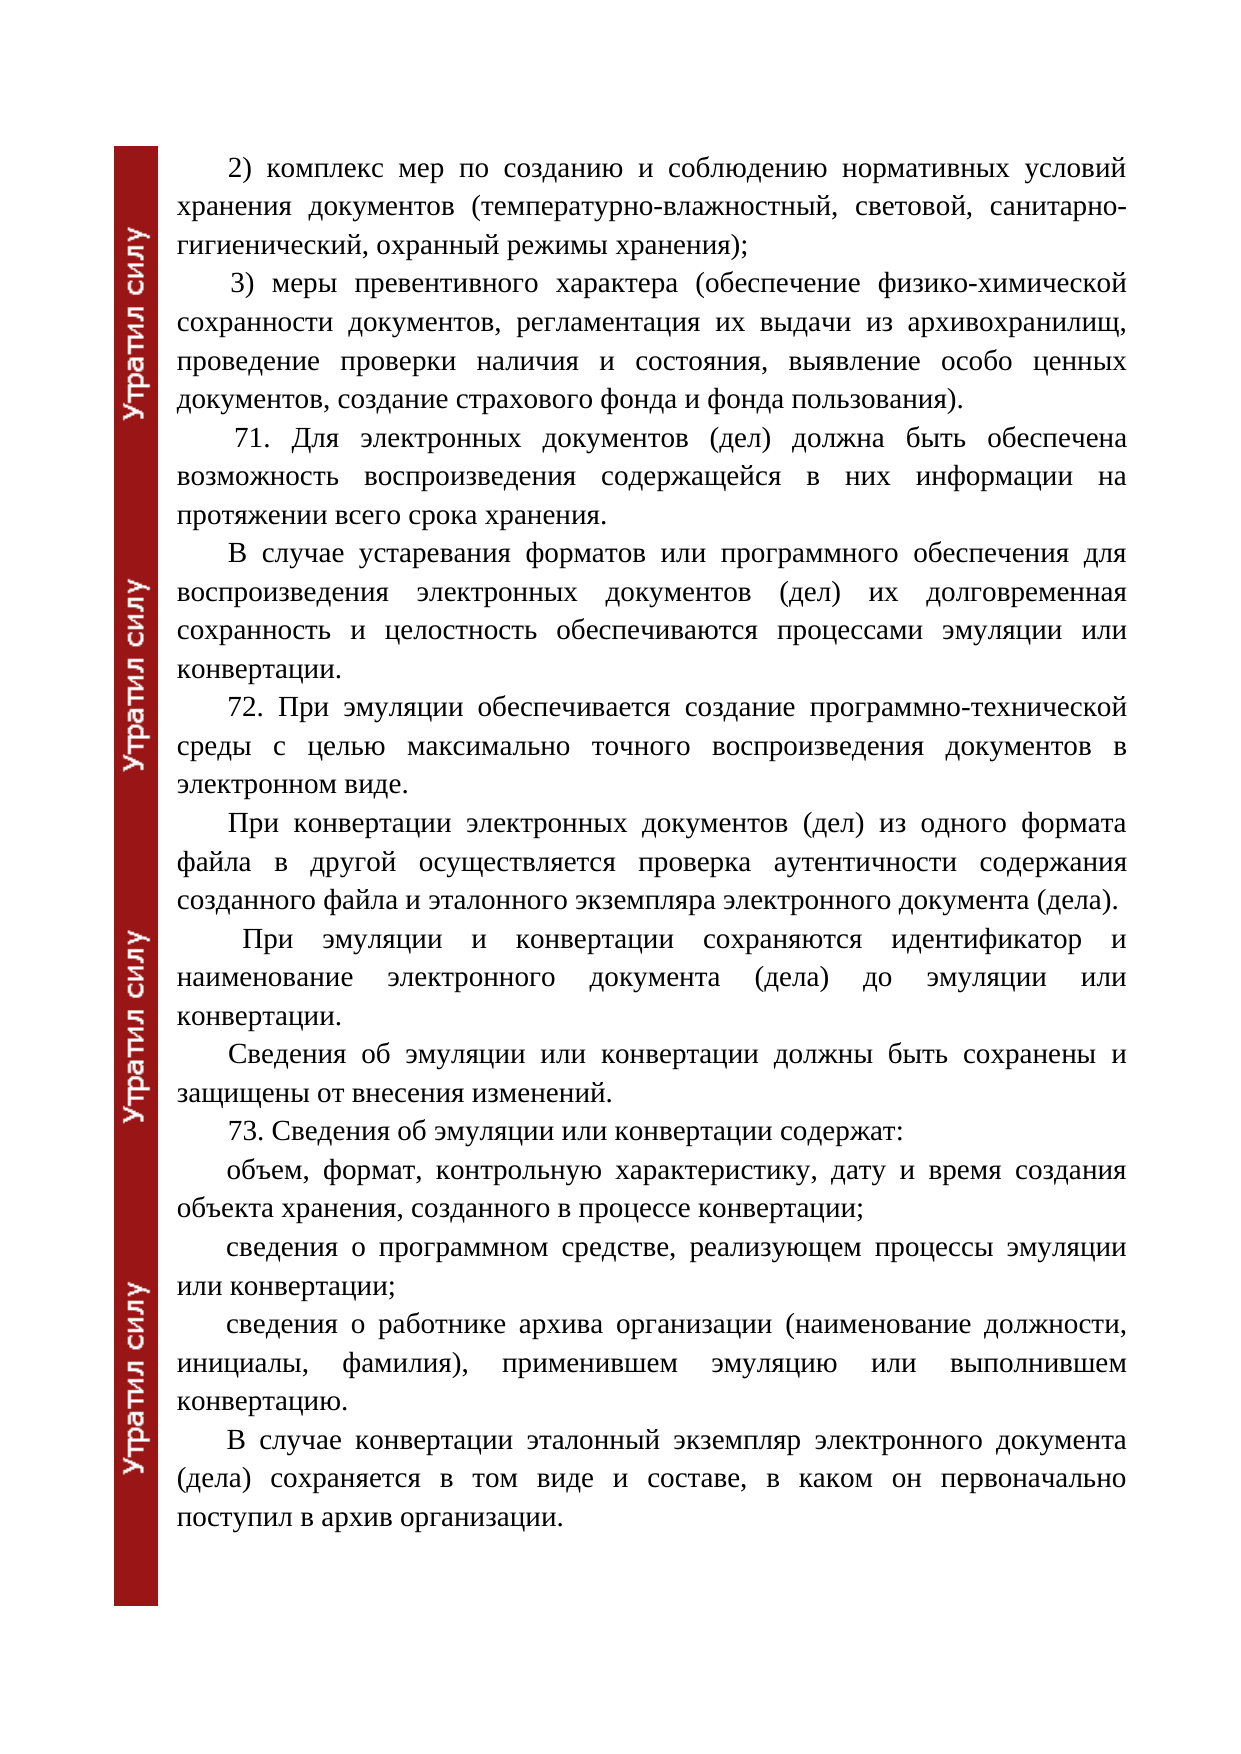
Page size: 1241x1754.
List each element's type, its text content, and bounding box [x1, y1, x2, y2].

picture [114, 916, 158, 921]
text 2) комплекс мер по созданию и соблюдению нормативных условий хранения документов (температурно-влажностный, световой, санитарно-гигиенический, охранный режимы хранения); [112, 150, 1128, 261]
picture [114, 1224, 158, 1229]
picture [114, 800, 158, 805]
text Сведения об эмуляции или конвертации должны быть сохранены и защищены от внесения изменений. [112, 1036, 1128, 1108]
picture [114, 1417, 158, 1422]
text сведения о работнике архива организации (наименование должности, инициалы, фамилия), применившем эмуляцию или выполнившем конвертацию. [112, 1306, 1128, 1417]
text 3) меры превентивного характера (обеспечение физико-химической сохранности документов, регламентация их выдачи из архивохранилищ, проведение проверки наличия и состояния, выявление особо ценных документов, создание страхового фонда и фонда пользования). [112, 266, 1128, 415]
text объем, формат, контрольную характеристику, дату и время создания объекта хранения, созданного в процессе конвертации; [112, 1152, 1128, 1224]
picture [114, 1031, 158, 1036]
text При конвертации электронных документов (дел) из одного формата файла в другой осуществляется проверка аутентичности содержания созданного файла и эталонного экземпляра электронного документа (дела). [112, 805, 1128, 916]
text 72. При эмуляции обеспечивается создание программно-технической среды с целью максимально точного воспроизведения документов в электронном виде. [112, 689, 1128, 800]
picture [114, 530, 158, 535]
text При эмуляции и конвертации сохраняются идентификатор и наименование электронного документа (дела) до эмуляции или конвертации. [112, 921, 1128, 1031]
text В случае конвертации эталонный экземпляр электронного документа (дела) сохраняется в том виде и составе, в каком он первоначально поступил в архив организации. [112, 1422, 1128, 1532]
picture [114, 261, 158, 266]
picture [114, 1108, 158, 1113]
text 71. Для электронных документов (дел) должна быть обеспечена возможность воспроизведения содержащейся в них информации на протяжении всего срока хранения. [112, 420, 1128, 530]
text сведения о программном средстве, реализующем процессы эмуляции или конвертации; [112, 1229, 1128, 1301]
picture [114, 684, 158, 689]
picture [114, 146, 158, 150]
text 73. Сведения об эмуляции или конвертации содержат: [112, 1113, 1128, 1147]
picture [114, 1301, 158, 1306]
picture [114, 1147, 158, 1152]
text В случае устаревания форматов или программного обеспечения для воспроизведения электронных документов (дел) их долговременная сохранность и целостность обеспечиваются процессами эмуляции или конвертации. [112, 535, 1128, 684]
picture [114, 1532, 158, 1606]
picture [114, 415, 158, 420]
